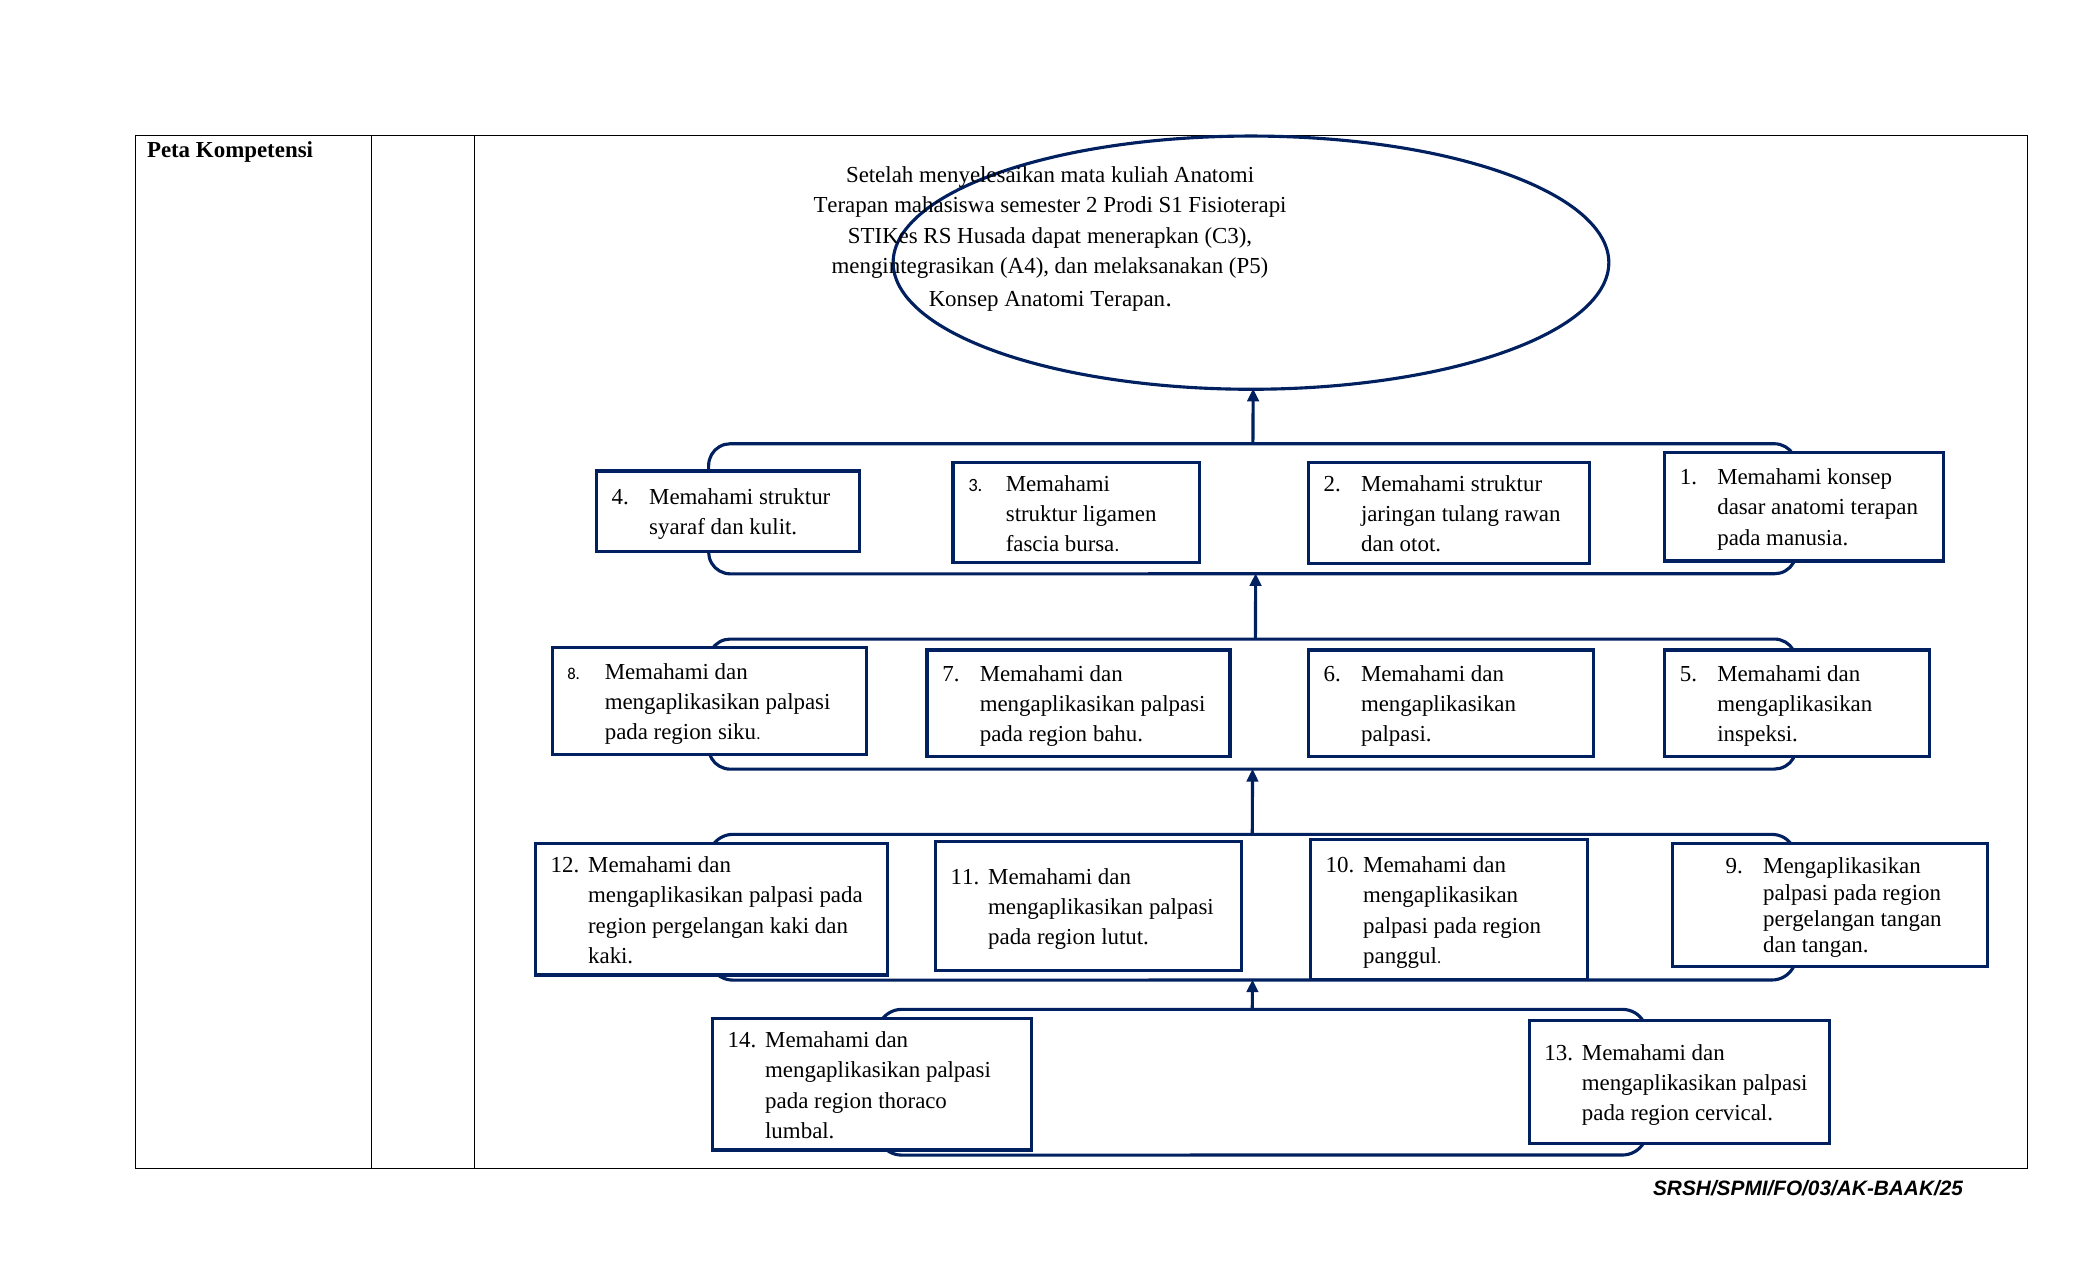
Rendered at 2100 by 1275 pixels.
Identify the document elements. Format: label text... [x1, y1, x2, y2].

table_cell [475, 136, 2027, 1168]
table_cell [372, 136, 474, 1168]
table_cell Peta Kompetensi [136, 136, 371, 1168]
